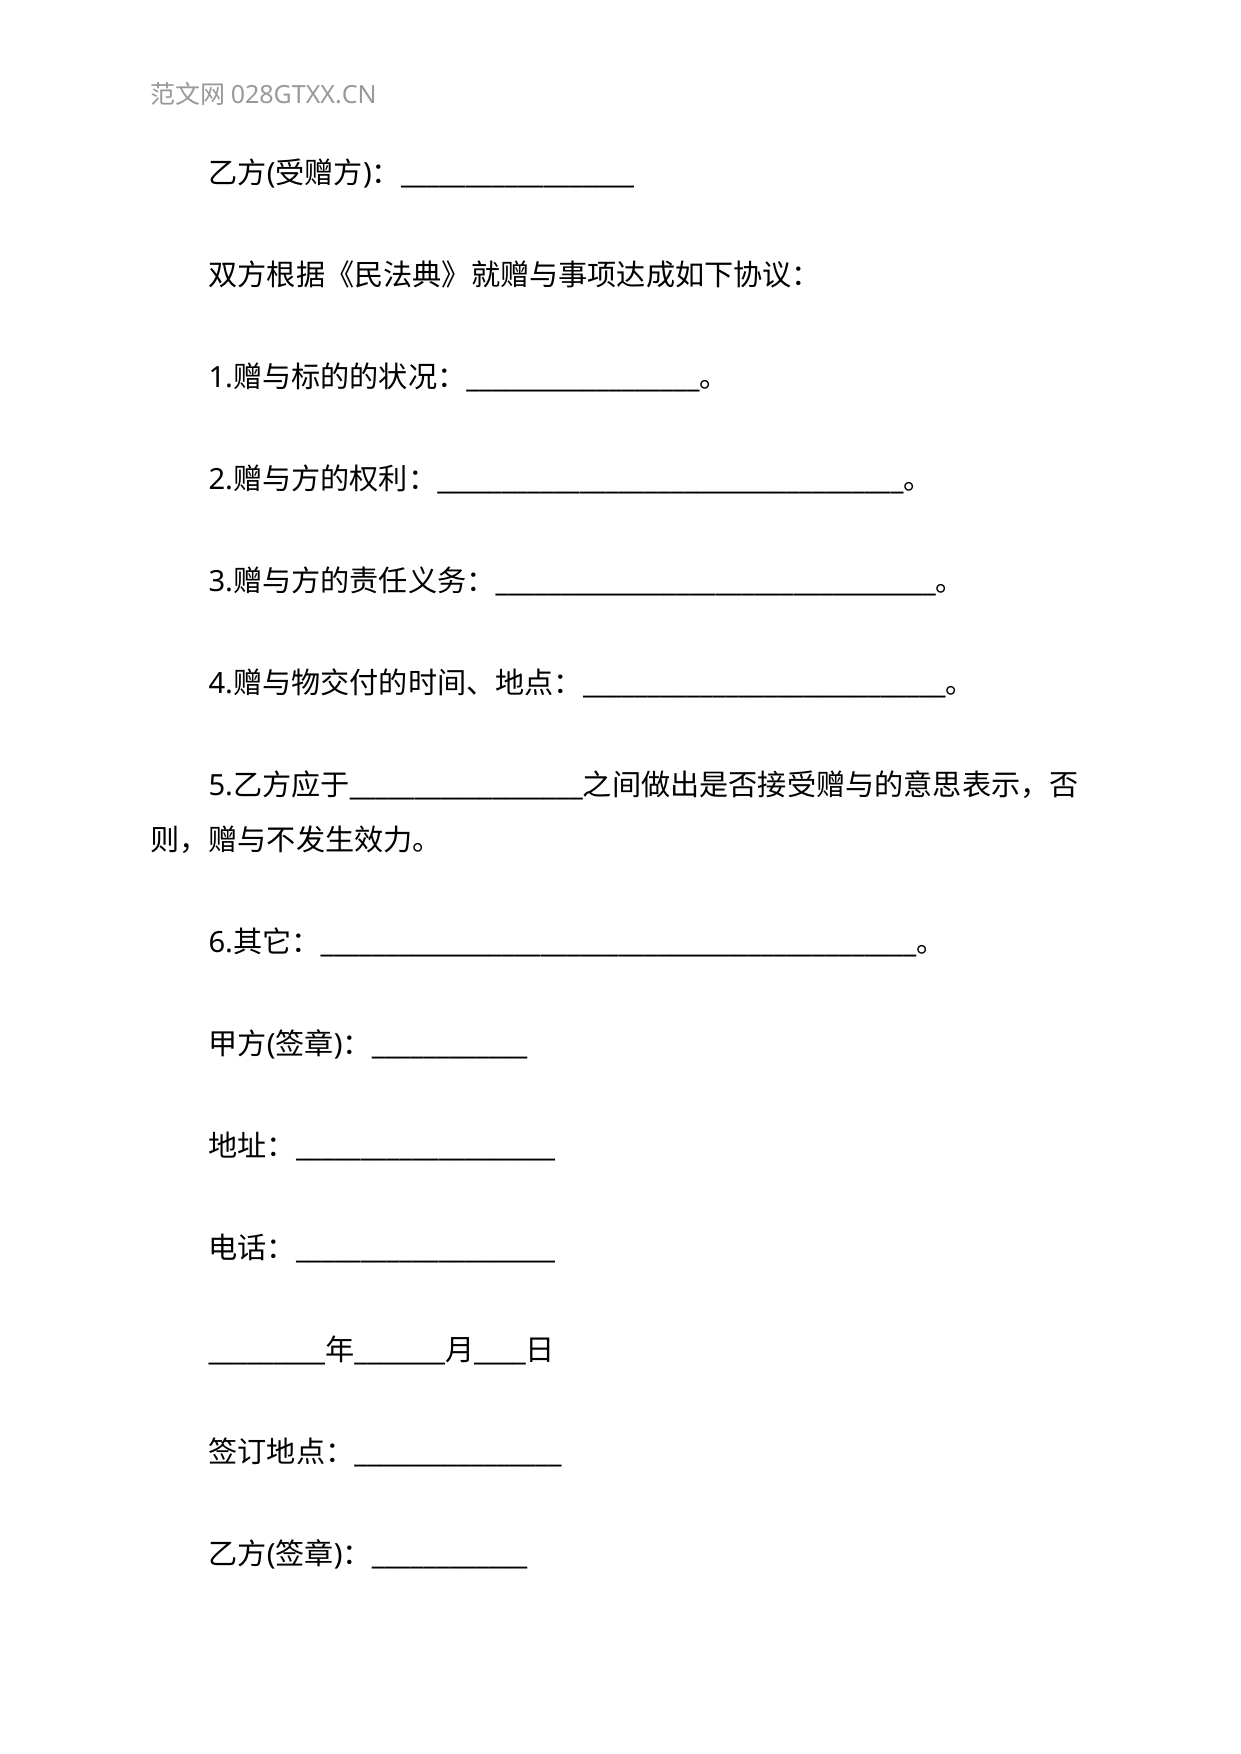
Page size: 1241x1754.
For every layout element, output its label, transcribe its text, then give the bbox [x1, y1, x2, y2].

text 乙方(签章)：____________ [150, 1530, 1090, 1573]
text 地址：____________________ [150, 1122, 1090, 1165]
text 乙方(受赠方)：__________________ [150, 150, 1090, 192]
text 双方根据《民法典》就赠与事项达成如下协议： [150, 252, 1090, 294]
text _________年_______月____日 [150, 1326, 1090, 1369]
text 6.其它：______________________________________________。 [150, 918, 1090, 961]
text 2.赠与方的权利：____________________________________。 [150, 456, 1090, 498]
text 5.乙方应于__________________之间做出是否接受赠与的意思表示，否则，赠与不发生效力。 [150, 762, 1090, 859]
text 签订地点：________________ [150, 1428, 1090, 1471]
text 4.赠与物交付的时间、地点：____________________________。 [150, 660, 1090, 702]
text 甲方(签章)：____________ [150, 1020, 1090, 1063]
text 3.赠与方的责任义务：__________________________________。 [150, 558, 1090, 600]
text 电话：____________________ [150, 1224, 1090, 1267]
text 1.赠与标的的状况：__________________。 [150, 354, 1090, 396]
